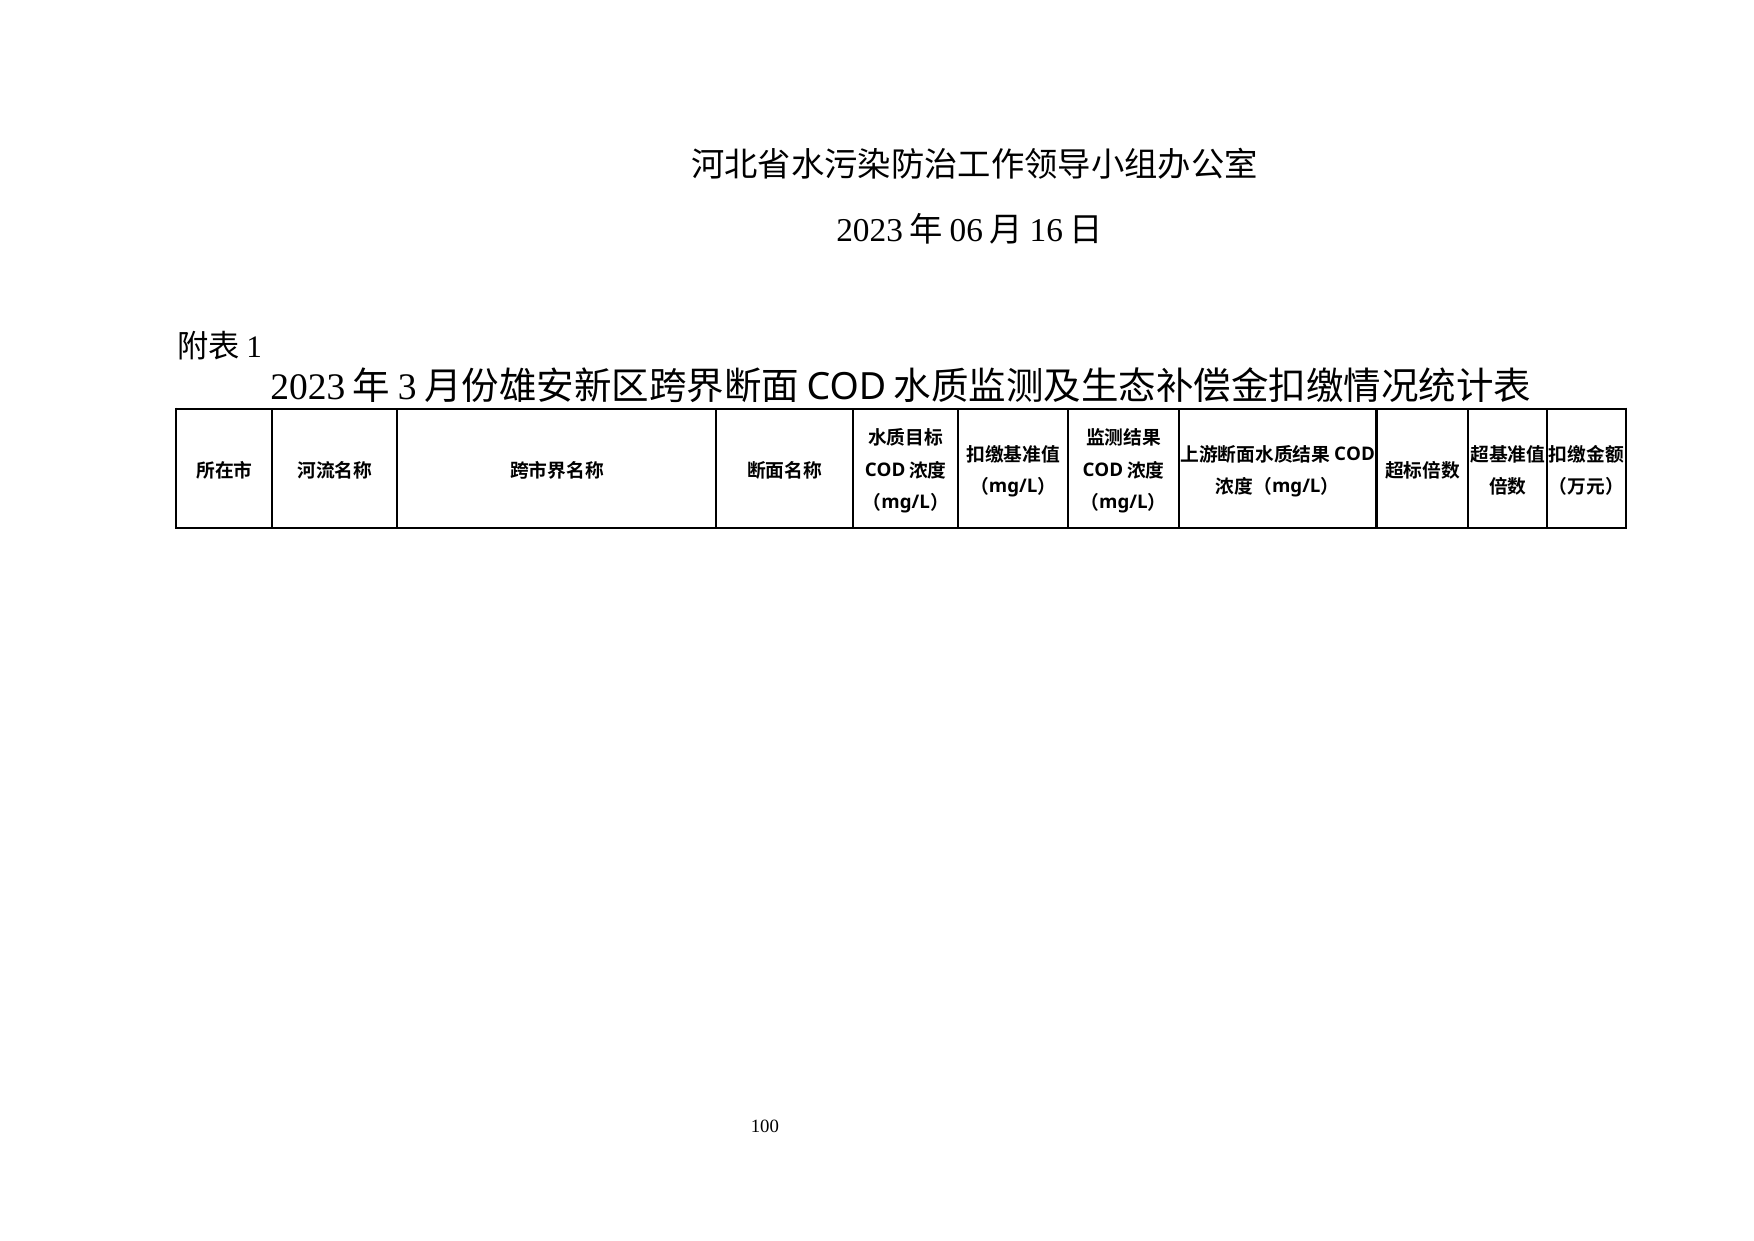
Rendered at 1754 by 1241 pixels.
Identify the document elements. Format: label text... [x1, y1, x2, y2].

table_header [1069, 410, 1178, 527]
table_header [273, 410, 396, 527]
text 2023年3月份雄安新区跨界断面COD水质监测及生态补偿金扣缴情况统计表 [177, 366, 1624, 407]
text 2023年06月16日 [177, 194, 1624, 259]
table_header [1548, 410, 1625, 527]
text 河北省水污染防治工作领导小组办公室 [177, 129, 1624, 194]
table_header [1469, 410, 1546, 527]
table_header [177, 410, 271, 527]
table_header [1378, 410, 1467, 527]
text 附表1 [177, 324, 1624, 366]
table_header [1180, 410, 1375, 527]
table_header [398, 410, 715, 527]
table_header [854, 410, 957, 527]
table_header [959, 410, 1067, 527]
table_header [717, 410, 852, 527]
